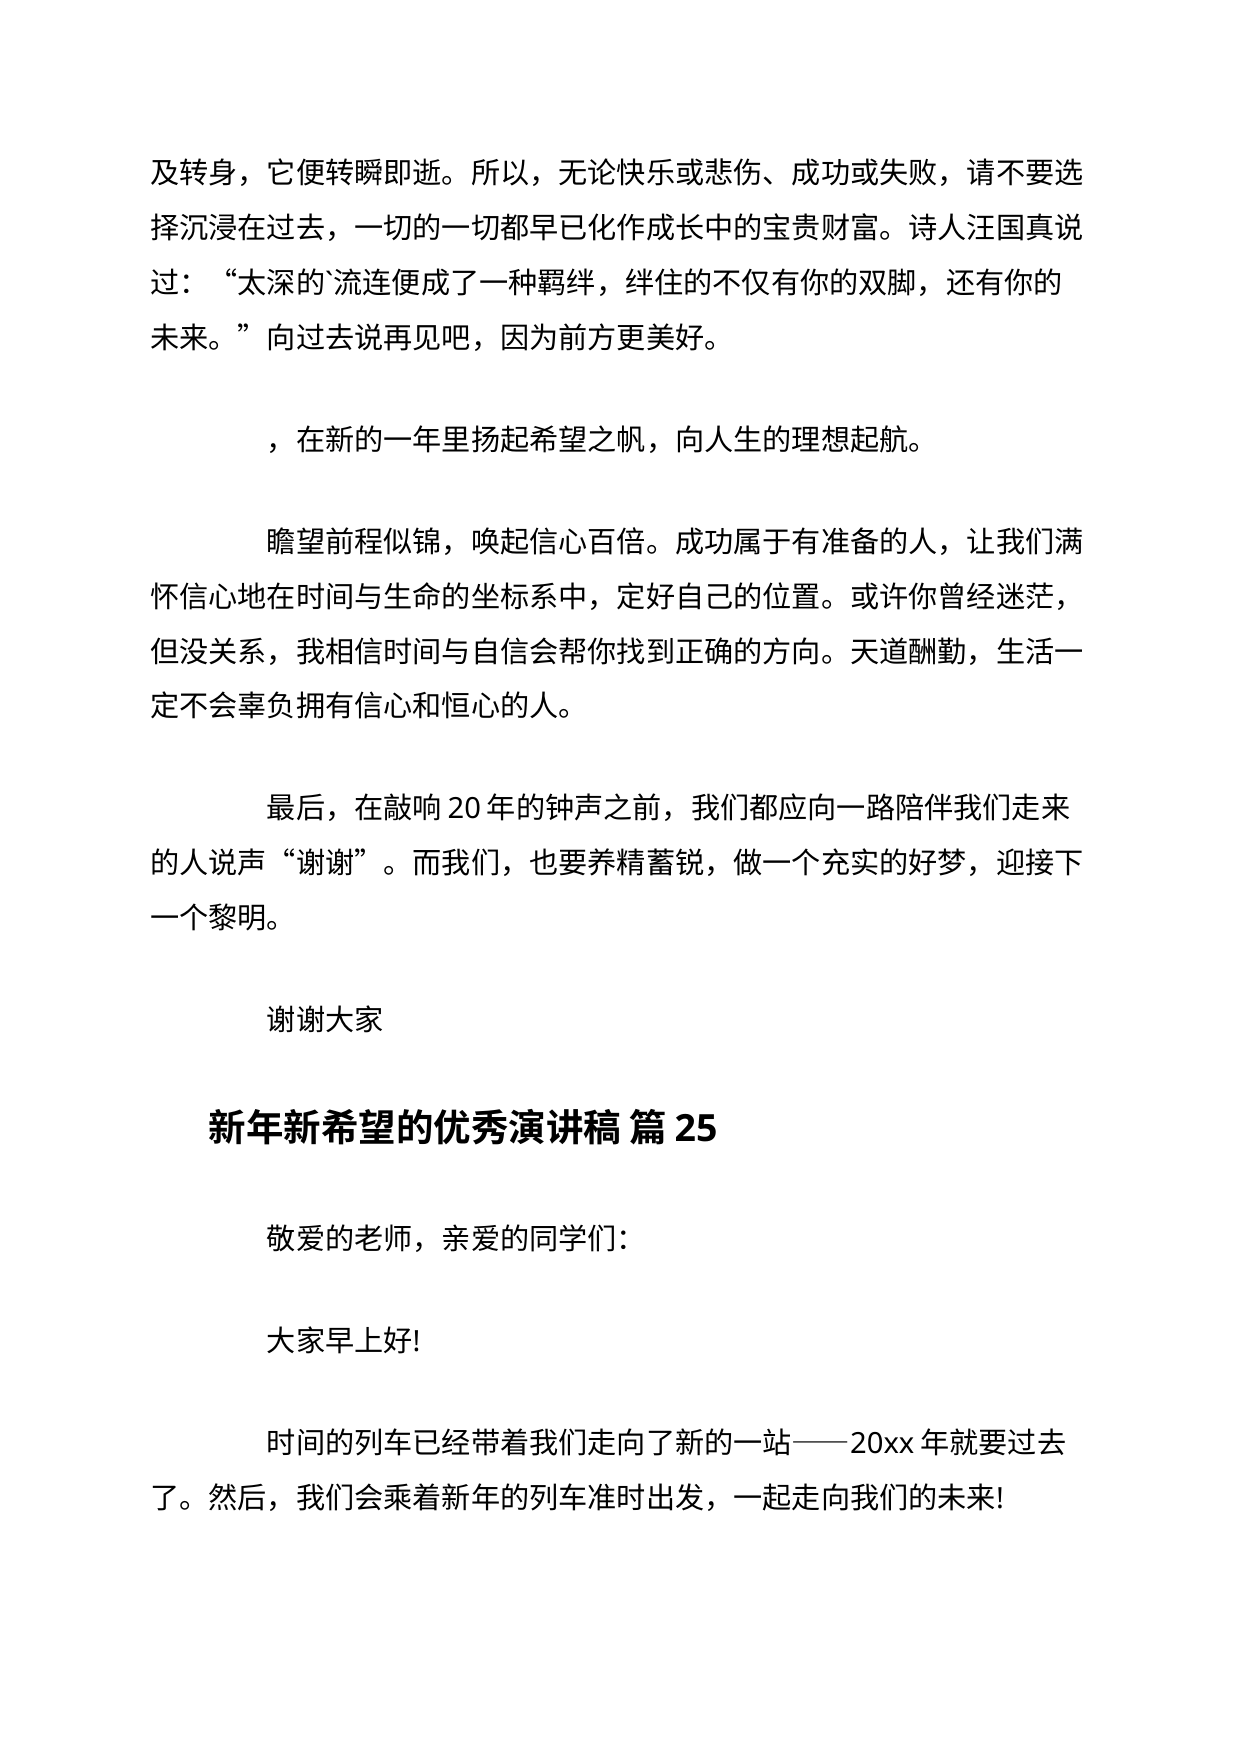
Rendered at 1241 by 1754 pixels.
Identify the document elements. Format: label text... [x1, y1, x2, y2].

text 谢谢大家 [150, 996, 1090, 1039]
text 敬爱的老师，亲爱的同学们： [150, 1216, 1090, 1258]
text 大家早上好! [150, 1318, 1090, 1360]
text 最后，在敲响20年的钟声之前，我们都应向一路陪伴我们走来的人说声“谢谢”。而我们，也要养精蓄锐，做一个充实的好梦，迎接下一个黎明。 [150, 785, 1090, 937]
text 新年新希望的优秀演讲稿 篇25 [150, 1098, 1090, 1153]
text 瞻望前程似锦，唤起信心百倍。成功属于有准备的人，让我们满怀信心地在时间与生命的坐标系中，定好自己的位置。或许你曾经迷茫，但没关系，我相信时间与自信会帮你找到正确的方向。天道酬勤，生活一定不会辜负拥有信心和恒心的人。 [150, 518, 1090, 725]
text ，在新的一年里扬起希望之帆，向人生的理想起航。 [150, 417, 1090, 459]
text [150, 150, 1090, 357]
text 时间的列车已经带着我们走向了新的一站——20xx年就要过去了。然后，我们会乘着新年的列车准时出发，一起走向我们的未来! [150, 1419, 1090, 1517]
